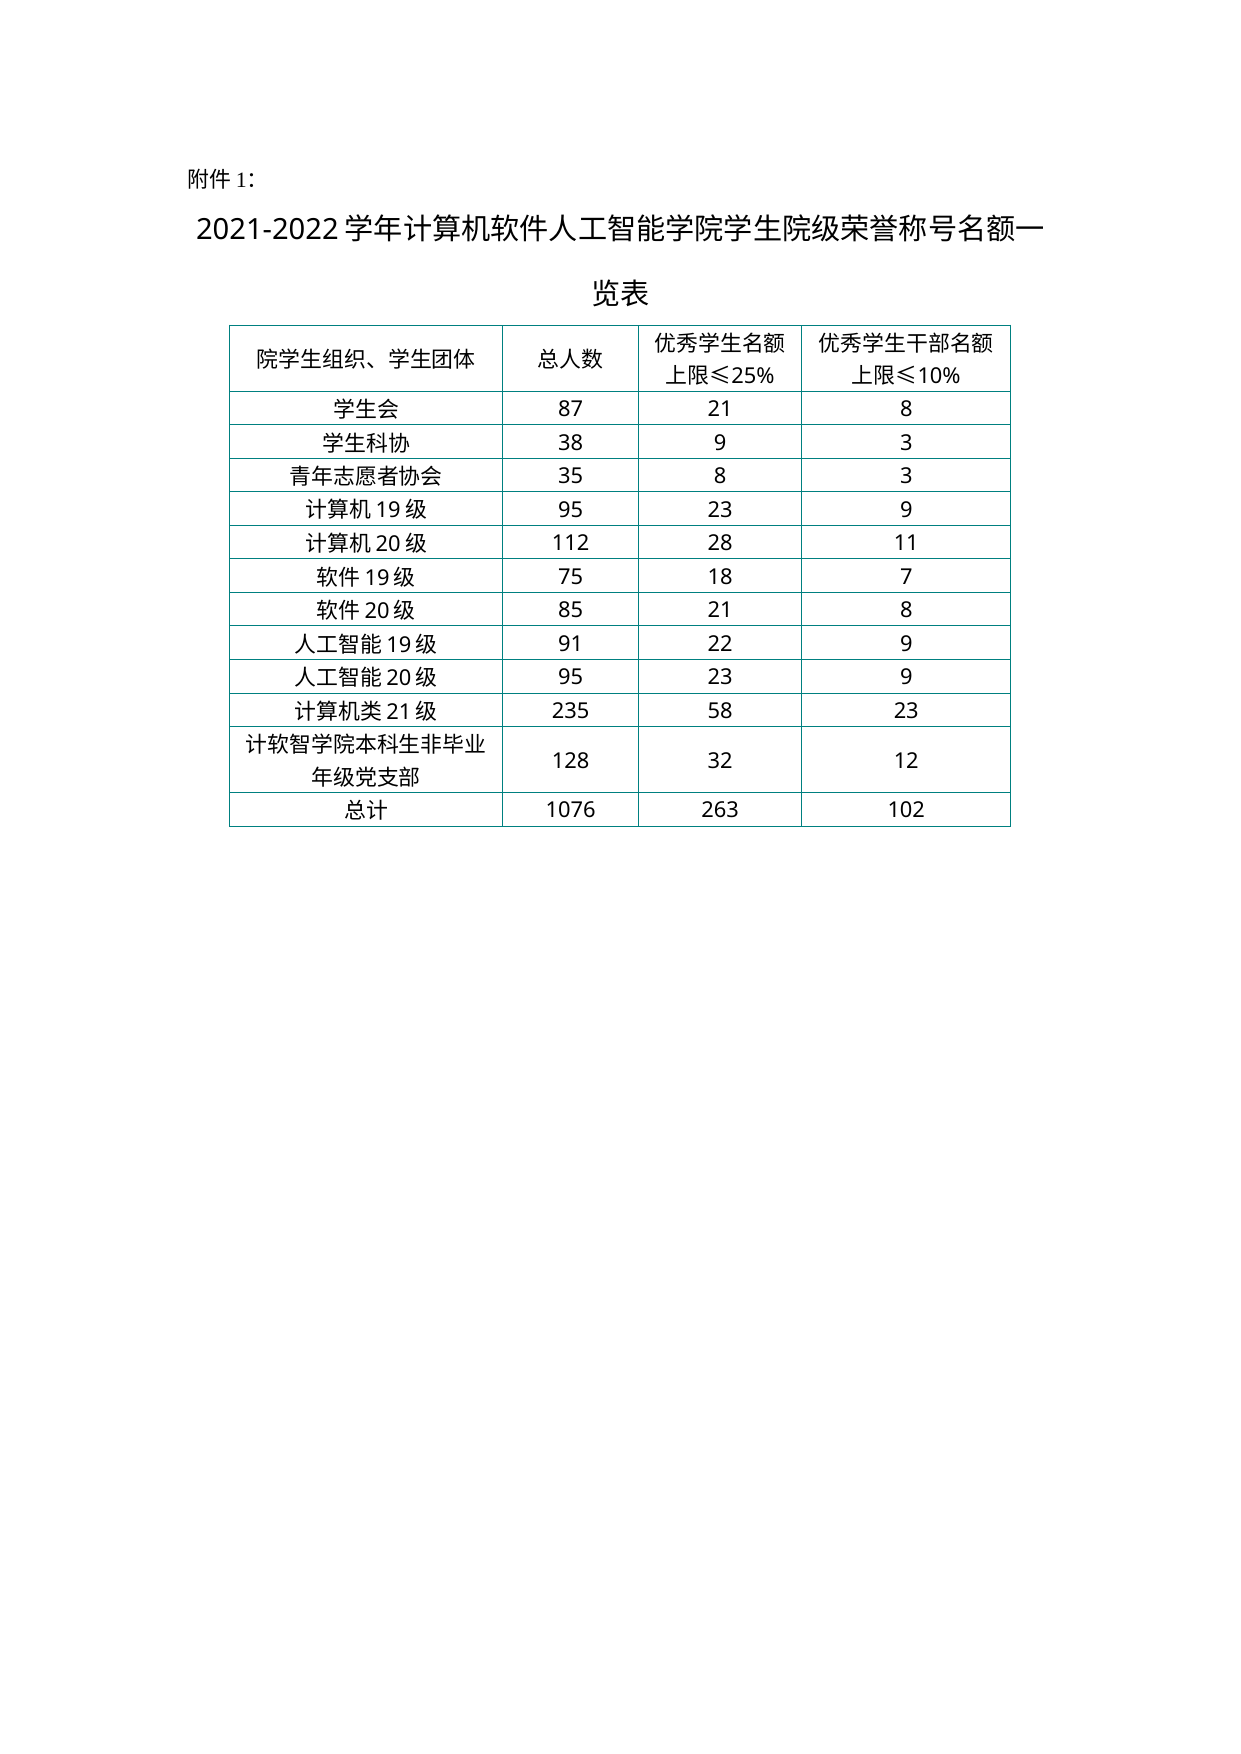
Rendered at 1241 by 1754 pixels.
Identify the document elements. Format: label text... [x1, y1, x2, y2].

table_cell 1076 [503, 793, 638, 826]
table_header 优秀学生干部名额上限≤10% [802, 326, 1010, 391]
text 2021-2022学年计算机软件人工智能学院学生院级荣誉称号名额一览表 [187, 194, 1053, 324]
table_cell 8 [802, 593, 1010, 625]
table_header 总人数 [503, 326, 638, 391]
table_cell 95 [503, 660, 638, 692]
table_cell 85 [503, 593, 638, 625]
table_cell 35 [503, 459, 638, 491]
table_cell 9 [802, 626, 1010, 659]
table_cell 235 [503, 694, 638, 726]
table_cell 18 [639, 559, 801, 592]
table_cell 21 [639, 593, 801, 625]
table_cell 58 [639, 694, 801, 726]
table_cell 计算机19级 [230, 492, 502, 525]
table_cell 263 [639, 793, 801, 826]
table_cell 91 [503, 626, 638, 659]
table_cell 9 [639, 425, 801, 458]
table_cell 软件19级 [230, 559, 502, 592]
table_cell 人工智能20级 [230, 660, 502, 692]
table_cell 38 [503, 425, 638, 458]
table_cell 计算机20级 [230, 526, 502, 558]
table_cell 23 [639, 492, 801, 525]
table_cell 人工智能19级 [230, 626, 502, 659]
table_cell 11 [802, 526, 1010, 558]
table_cell 9 [802, 492, 1010, 525]
table_cell 9 [802, 660, 1010, 692]
table_cell 102 [802, 793, 1010, 826]
table_cell 8 [639, 459, 801, 491]
table_cell 23 [802, 694, 1010, 726]
table_cell 学生会 [230, 392, 502, 424]
table_cell 128 [503, 727, 638, 792]
table_cell 87 [503, 392, 638, 424]
table_cell 软件20级 [230, 593, 502, 625]
table_header 院学生组织、学生团体 [230, 326, 502, 391]
table_cell 21 [639, 392, 801, 424]
table_cell 22 [639, 626, 801, 659]
table_cell 8 [802, 392, 1010, 424]
table_cell 计算机类21级 [230, 694, 502, 726]
table_cell 23 [639, 660, 801, 692]
table_cell 3 [802, 459, 1010, 491]
table_cell 学生科协 [230, 425, 502, 458]
table_cell 总计 [230, 793, 502, 826]
text 附件1： [187, 162, 1053, 194]
table_header 优秀学生名额上限≤25% [639, 326, 801, 391]
table_cell 12 [802, 727, 1010, 792]
table_cell 32 [639, 727, 801, 792]
table_cell 7 [802, 559, 1010, 592]
table_cell 95 [503, 492, 638, 525]
table_cell 青年志愿者协会 [230, 459, 502, 491]
table_cell 3 [802, 425, 1010, 458]
table_cell 112 [503, 526, 638, 558]
table_cell 75 [503, 559, 638, 592]
table_cell 28 [639, 526, 801, 558]
table_cell 计软智学院本科生非毕业年级党支部 [230, 727, 502, 792]
